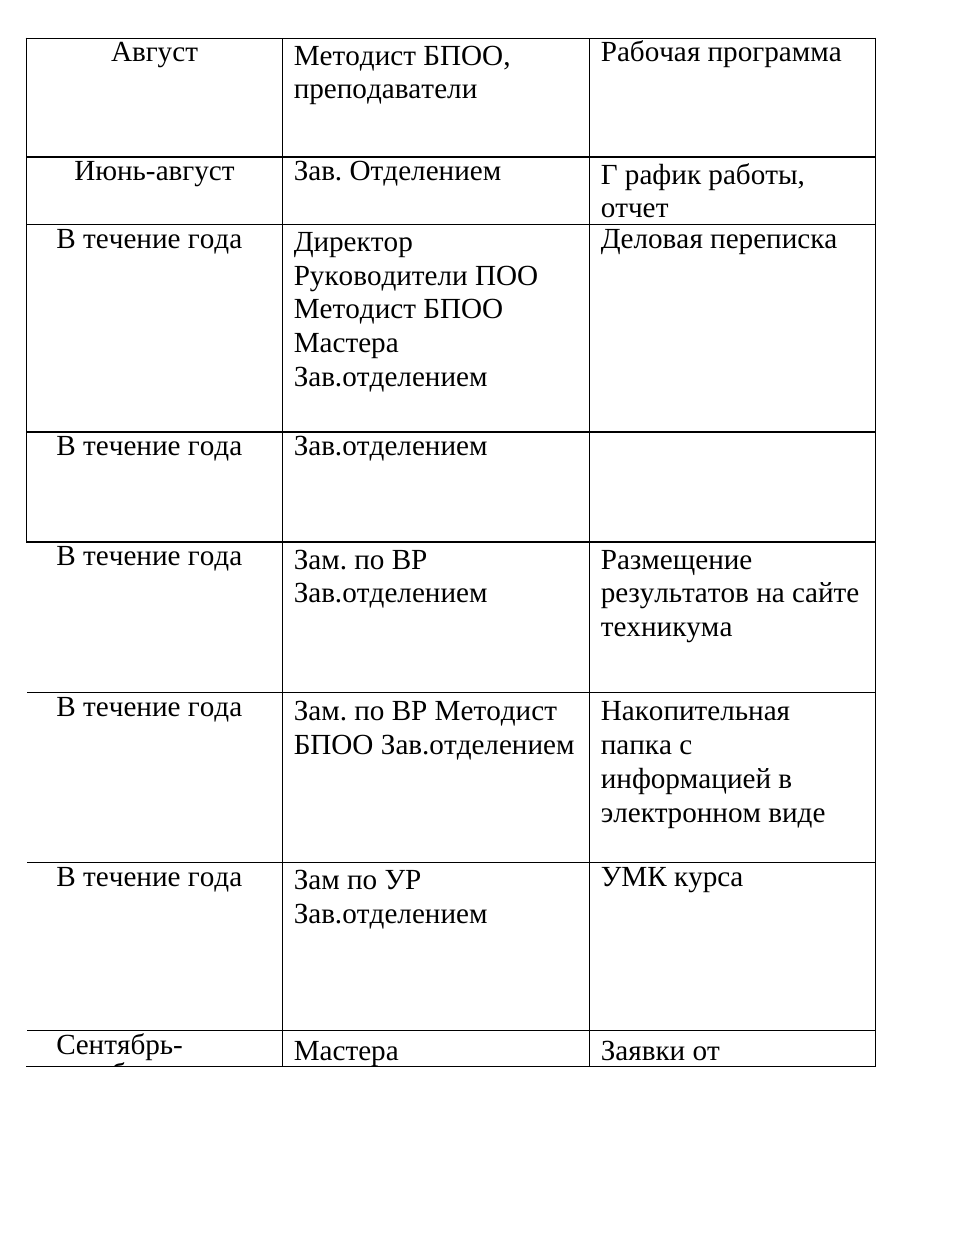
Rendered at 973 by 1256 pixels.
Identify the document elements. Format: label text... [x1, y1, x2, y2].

table_cell Июнь-август [27, 158, 282, 224]
table_cell Зам по УР Зав.отделением [283, 863, 589, 1030]
table_cell В течение года [27, 433, 282, 541]
table_cell В течение года [26, 543, 282, 692]
table_cell УМК курса [590, 863, 875, 1030]
table_cell В течение года [27, 225, 282, 431]
table_cell Размещение результатов на сайте техникума [590, 543, 875, 692]
table_cell [590, 433, 875, 541]
table_cell Г рафик работы, отчет [590, 158, 875, 224]
table_cell Накопительная папка с информацией в электронном виде [590, 693, 875, 862]
table_cell Зам. по ВР Методист БПОО Зав.отделением [283, 693, 589, 862]
table_header Методист БПОО, преподаватели [283, 39, 589, 156]
table_cell Зам. по ВР Зав.отделением [283, 543, 589, 692]
table_cell Деловая переписка [590, 225, 875, 431]
table_cell В течение года [26, 862, 282, 1030]
table_cell Зав. Отделением [283, 158, 589, 224]
table_cell Директор Руководители ПОО Методист БПОО Мастера Зав.отделением [283, 225, 589, 431]
table_cell Мастера [283, 1031, 589, 1066]
table_cell Зав.отделением [283, 433, 589, 541]
table_header Рабочая программа [590, 39, 875, 156]
table_header Август [27, 39, 282, 156]
table_cell Заявки от [590, 1031, 875, 1066]
table_cell Сентябрь-октябрь [26, 1030, 282, 1066]
table_cell В течение года [26, 692, 282, 862]
